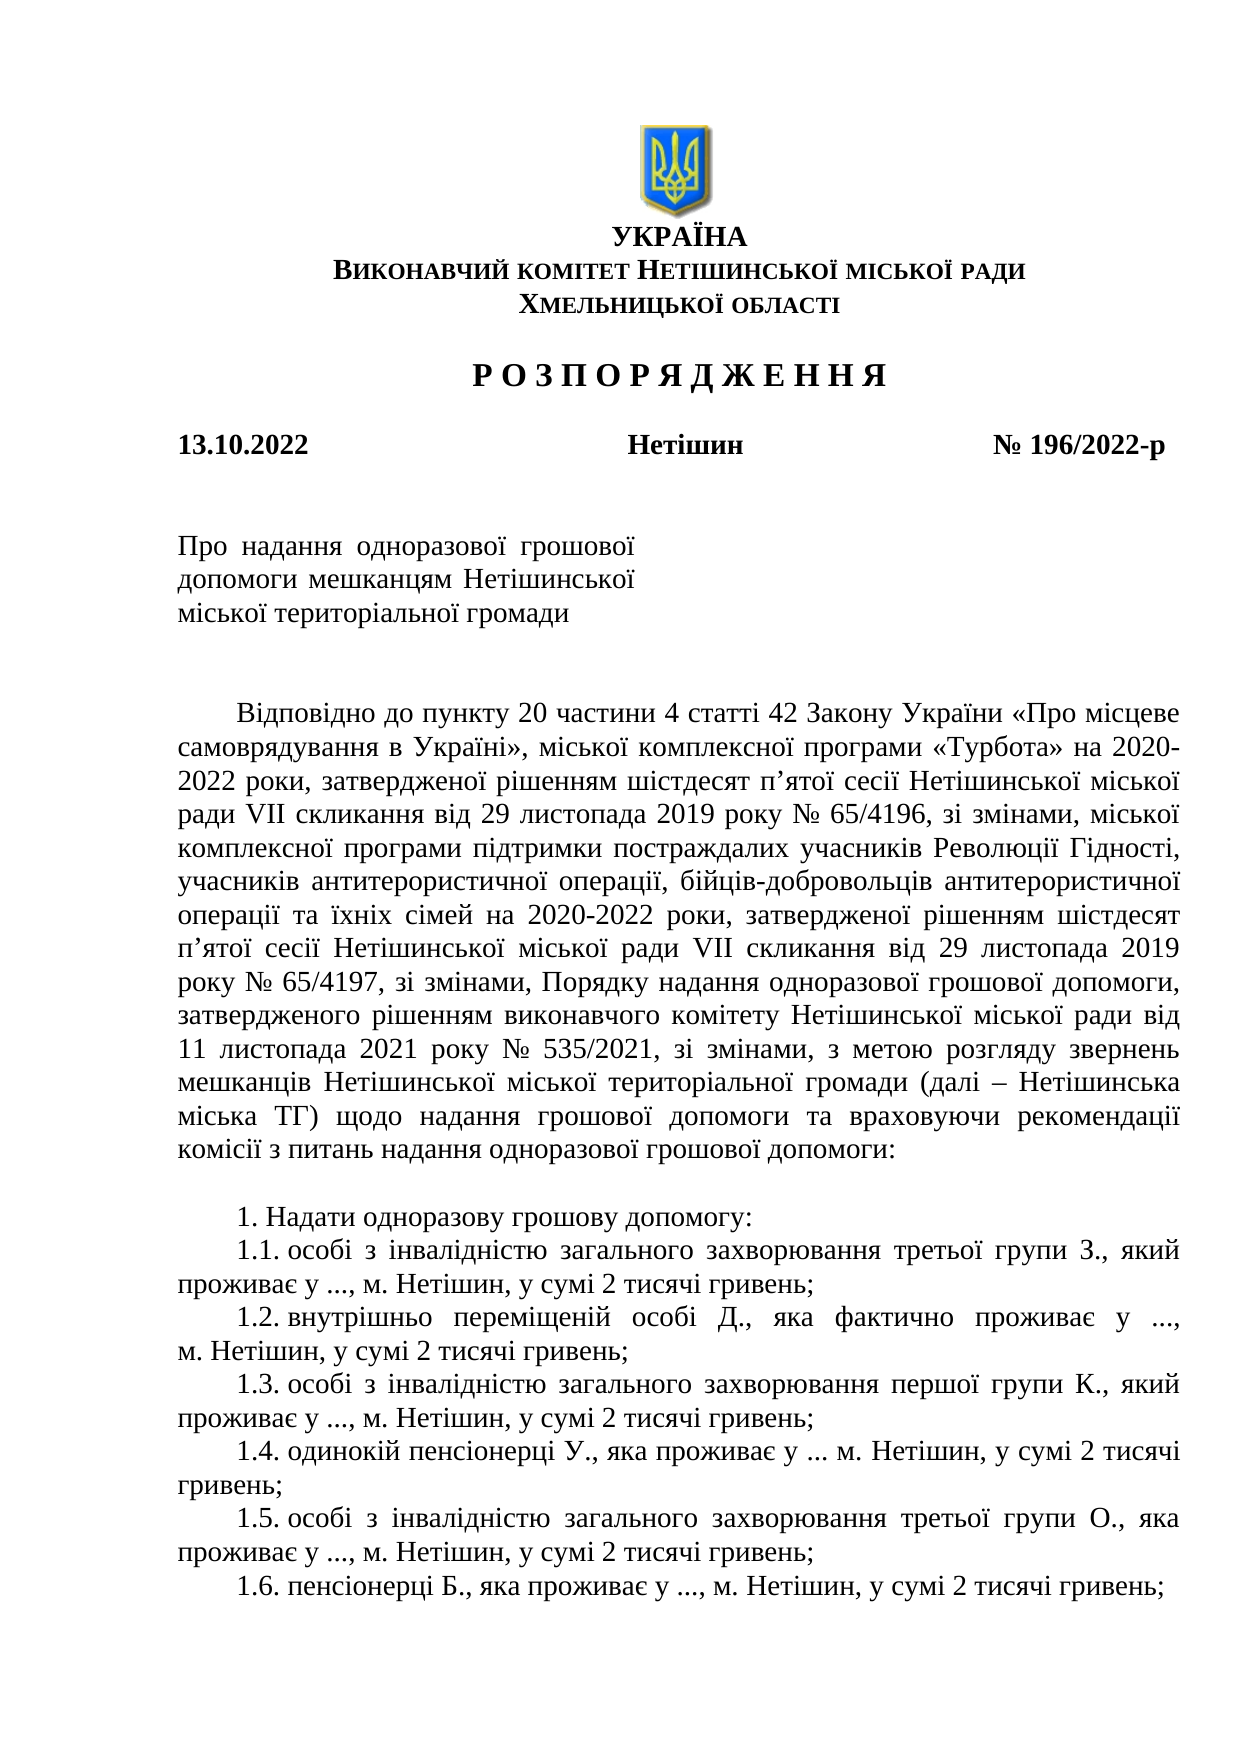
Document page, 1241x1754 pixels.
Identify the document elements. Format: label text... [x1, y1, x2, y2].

text 13.10.2022 Нетішин № 196/2022-р [177, 427, 1181, 461]
text 1.5. особі з інвалідністю загального захворювання третьої групи О., яка проживає у ..., м. Нетішин, у сумі 2 тисячі гривень; [177, 1501, 1181, 1568]
text 1.4. одинокій пенсіонерці У., яка проживає у ... м. Нетішин, у сумі 2 тисячі гривень; [177, 1433, 1181, 1501]
text Р О З П О Р Я Д Ж Е Н Н Я [177, 355, 1181, 394]
text Хмельницької області [177, 286, 1181, 319]
text 1.1. особі з інвалідністю загального захворювання третьої групи З., який проживає у ..., м. Нетішин, у сумі 2 тисячі гривень; [177, 1232, 1181, 1299]
text Виконавчий комітет Нетішинської міської ради [177, 252, 1181, 286]
text 1.6. пенсіонерці Б., яка проживає у ..., м. Нетішин, у сумі 2 тисячі гривень; [177, 1568, 1181, 1601]
text 1.2. внутрішньо переміщеній особі Д., яка фактично проживає у ..., м. Нетішин, у сумі 2 тисячі гривень; [177, 1299, 1181, 1366]
text УКРАЇНА [177, 118, 1181, 252]
text 1. Надати одноразову грошову допомогу: [177, 1199, 1181, 1232]
picture [640, 125, 714, 219]
text Про надання одноразової грошової допомоги мешканцям Нетішинської міської територіальної громади [177, 528, 635, 628]
text 1.3. особі з інвалідністю загального захворювання першої групи К., який проживає у ..., м. Нетішин, у сумі 2 тисячі гривень; [177, 1366, 1181, 1433]
text Відповідно до пункту 20 частини 4 статті 42 Закону України «Про місцеве самоврядування в Україні», міської комплексної програми «Турбота» на 2020-2022 роки, затвердженої рішенням шістдесят п’ятої сесії Нетішинської міської ради VІІ скликання від 29 листопада 2019 року № 65/4196, зі змінами, міської комплексної програми підтримки постраждалих учасників Революції Гідності, учасників антитерористичної операції, бійців-добровольців антитерористичної операції та їхніх сімей на 2020-2022 роки, затвердженої рішенням шістдесят п’ятої сесії Нетішинської міської ради VІI скликання від 29 листопада 2019 року № 65/4197, зі змінами, Порядку надання одноразової грошової допомоги, затвердженого рішенням виконавчого комітету Нетішинської міської ради від 11 листопада 2021 року № 535/2021, зі змінами, з метою розгляду звернень мешканців Нетішинської міської територіальної громади (далі – Нетішинська міська ТГ) щодо надання грошової допомоги та враховуючи рекомендації комісії з питань надання одноразової грошової допомоги: [177, 696, 1181, 1165]
